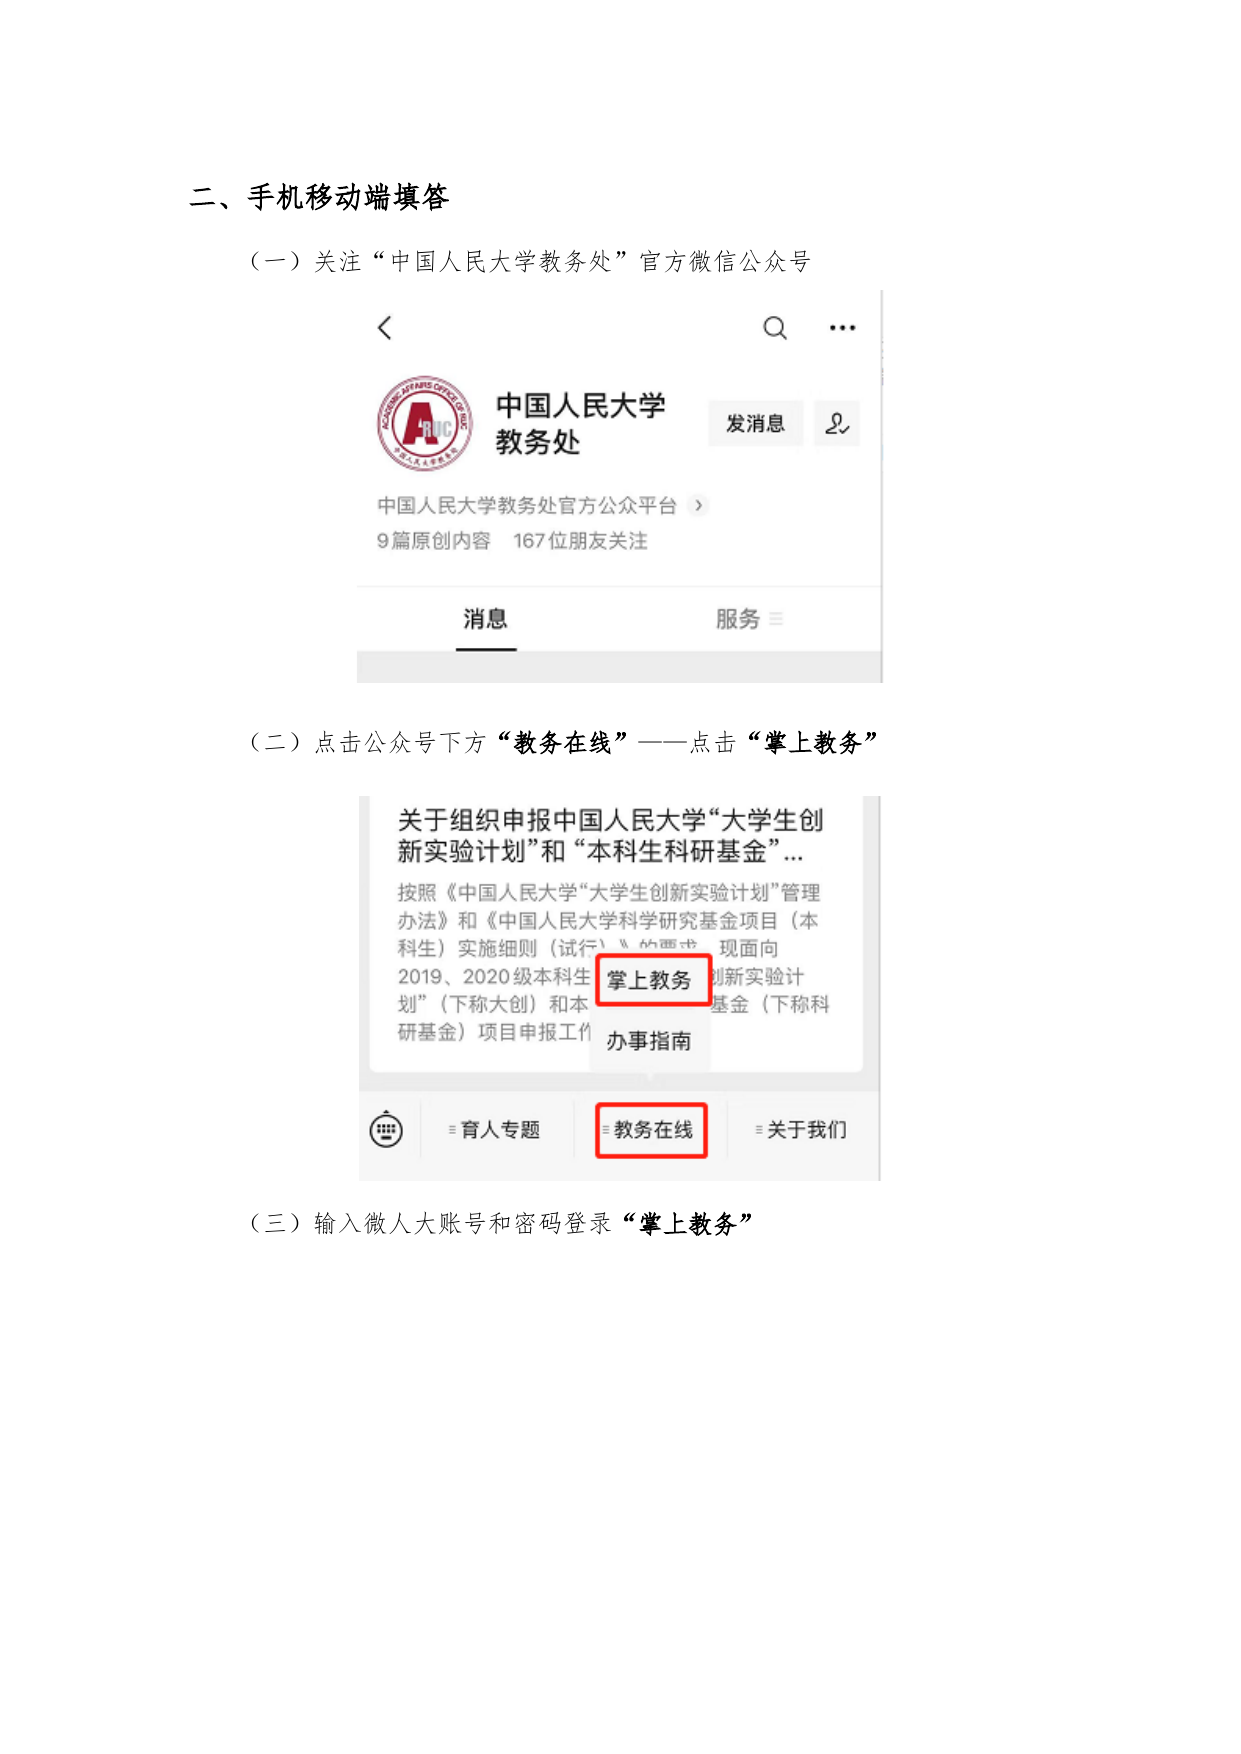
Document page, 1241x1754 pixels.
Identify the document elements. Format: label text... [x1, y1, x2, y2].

picture [359, 796, 882, 1181]
text （二）点击公众号下方“教务在线”——点击“掌上教务” [187, 724, 1053, 757]
text （三）输入微人大账号和密码登录“掌上教务” [187, 1206, 1053, 1238]
text （一）关注“中国人民大学教务处”官方微信公众号 [187, 243, 1053, 276]
text 二、手机移动端填答 [187, 162, 1053, 227]
picture [356, 290, 884, 683]
